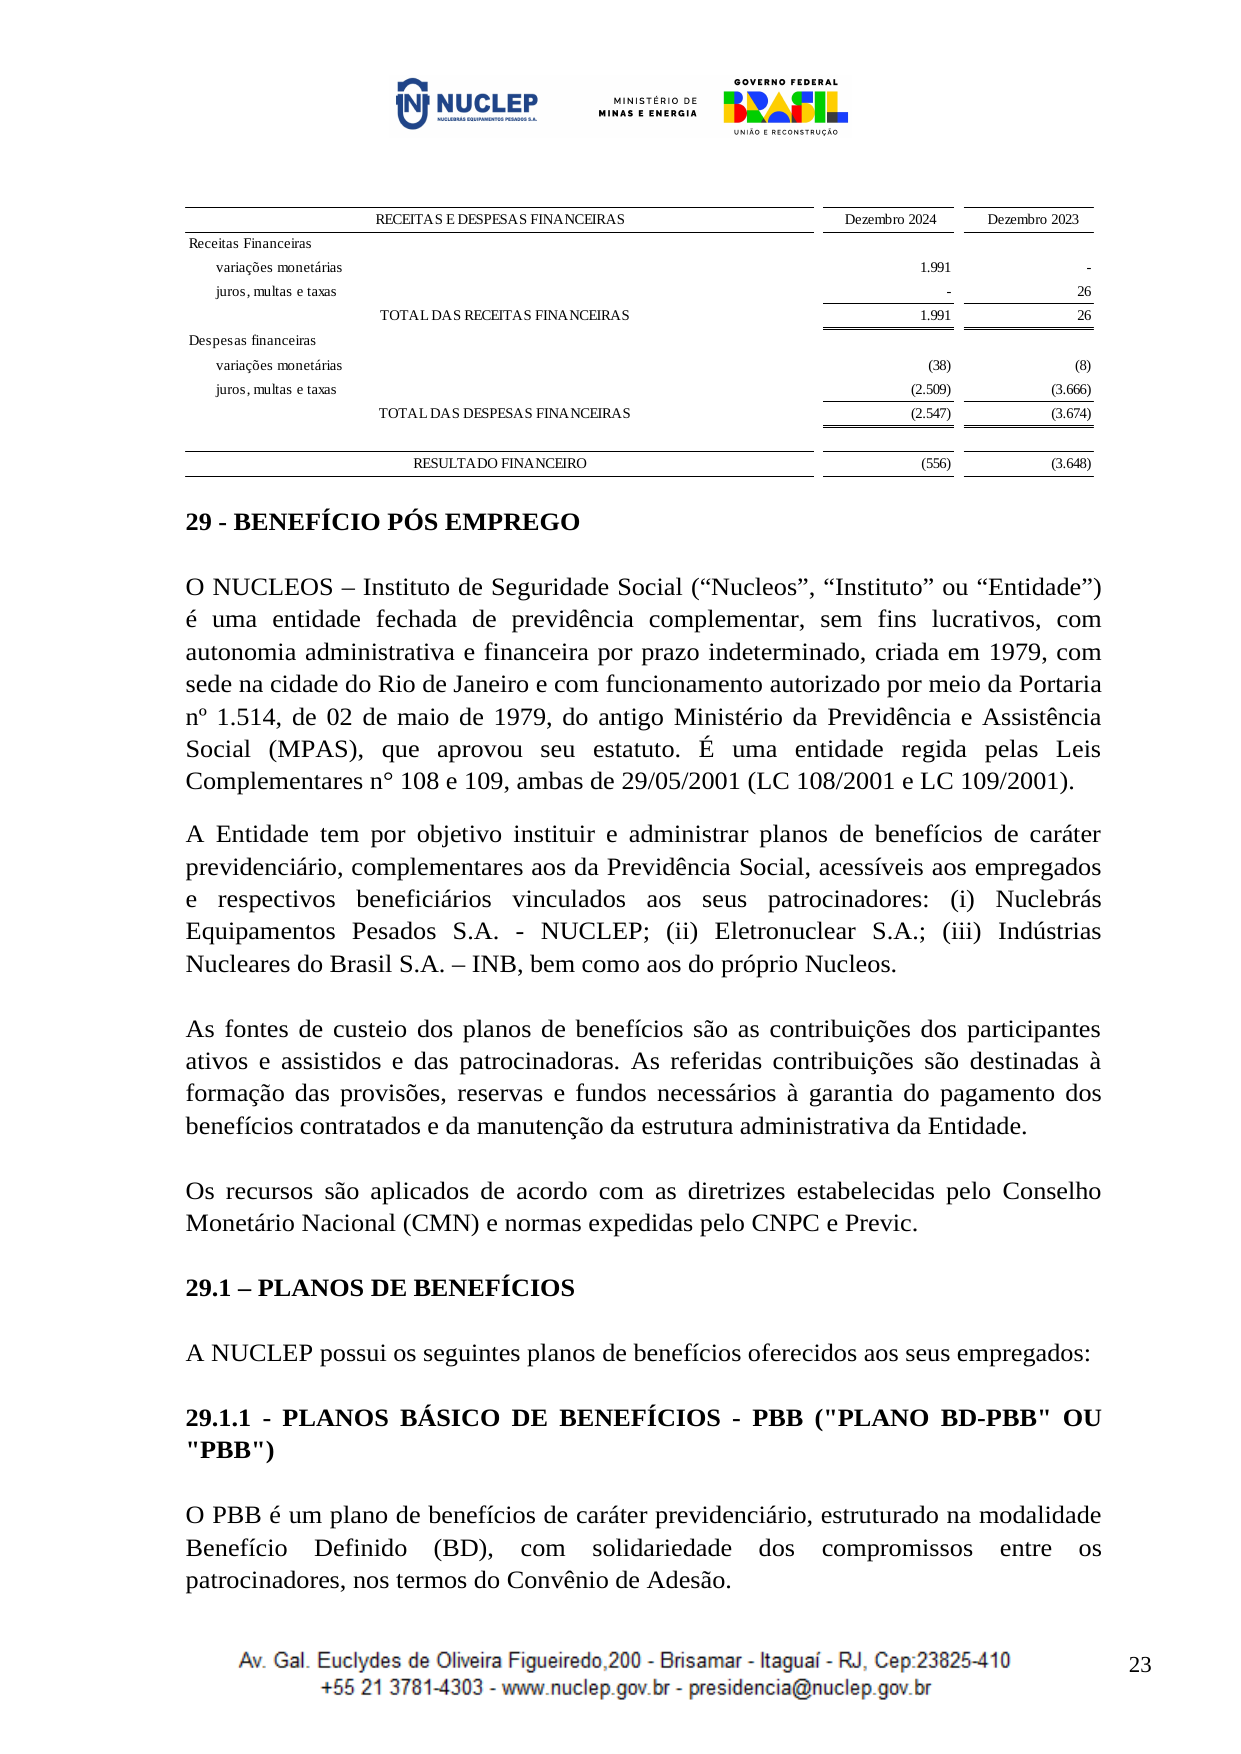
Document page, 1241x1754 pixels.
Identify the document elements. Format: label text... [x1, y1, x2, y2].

text 29 - BENEFÍCIO PÓS EMPREGO [185, 507, 1103, 536]
text 29.1 – PLANOS DE BENEFÍCIOS [185, 1273, 1103, 1302]
text As fontes de custeio dos planos de benefícios são as contribuições dos participantes ativos e assistidos e das patrocinadoras. As referidas contribuições são destinadas à formação das provisões, reservas e fundos necessários à garantia do pagamento dos benefícios contratados e da manutenção da estrutura administrativa da Entidade. [185, 1014, 1103, 1140]
text O PBB é um plano de benefícios de caráter previdenciário, estruturado na modalidade Benefício Definido (BD), com solidariedade dos compromissos entre os patrocinadores, nos termos do Convênio de Adesão. [185, 1501, 1103, 1594]
picture [388, 75, 852, 138]
text O NUCLEOS – Instituto de Seguridade Social (“Nucleos”, “Instituto” ou “Entidade”) é uma entidade fechada de previdência complementar, sem fins lucrativos, com autonomia administrativa e financeira por prazo indeterminado, criada em 1979, com sede na cidade do Rio de Janeiro e com funcionamento autorizado por meio da Portaria nº 1.514, de 02 de maio de 1979, do antigo Ministério da Previdência e Assistência Social (MPAS), que aprovou seu estatuto. É uma entidade regida pelas Leis Complementares n° 108 e 109, ambas de 29/05/2001 (LC 108/2001 e LC 109/2001). [185, 572, 1103, 795]
text A NUCLEP possui os seguintes planos de benefícios oferecidos aos seus empregados: [185, 1338, 1103, 1367]
text 29.1.1 - PLANOS BÁSICO DE BENEFÍCIOS - PBB ("PLANO BD-PBB" OU "PBB") [185, 1403, 1103, 1464]
text Os recursos são aplicados de acordo com as diretrizes estabelecidas pelo Conselho Monetário Nacional (CMN) e normas expedidas pelo CNPC e Previc. [185, 1176, 1103, 1237]
text A Entidade tem por objetivo instituir e administrar planos de benefícios de caráter previdenciário, complementares aos da Previdência Social, acessíveis aos empregados e respectivos beneficiários vinculados aos seus patrocinadores: (i) Nuclebrás Equipamentos Pesados S.A. - NUCLEP; (ii) Eletronuclear S.A.; (iii) Indústrias Nucleares do Brasil S.A. – INB, bem como aos do próprio Nucleos. [185, 819, 1103, 977]
picture [230, 1650, 1022, 1703]
